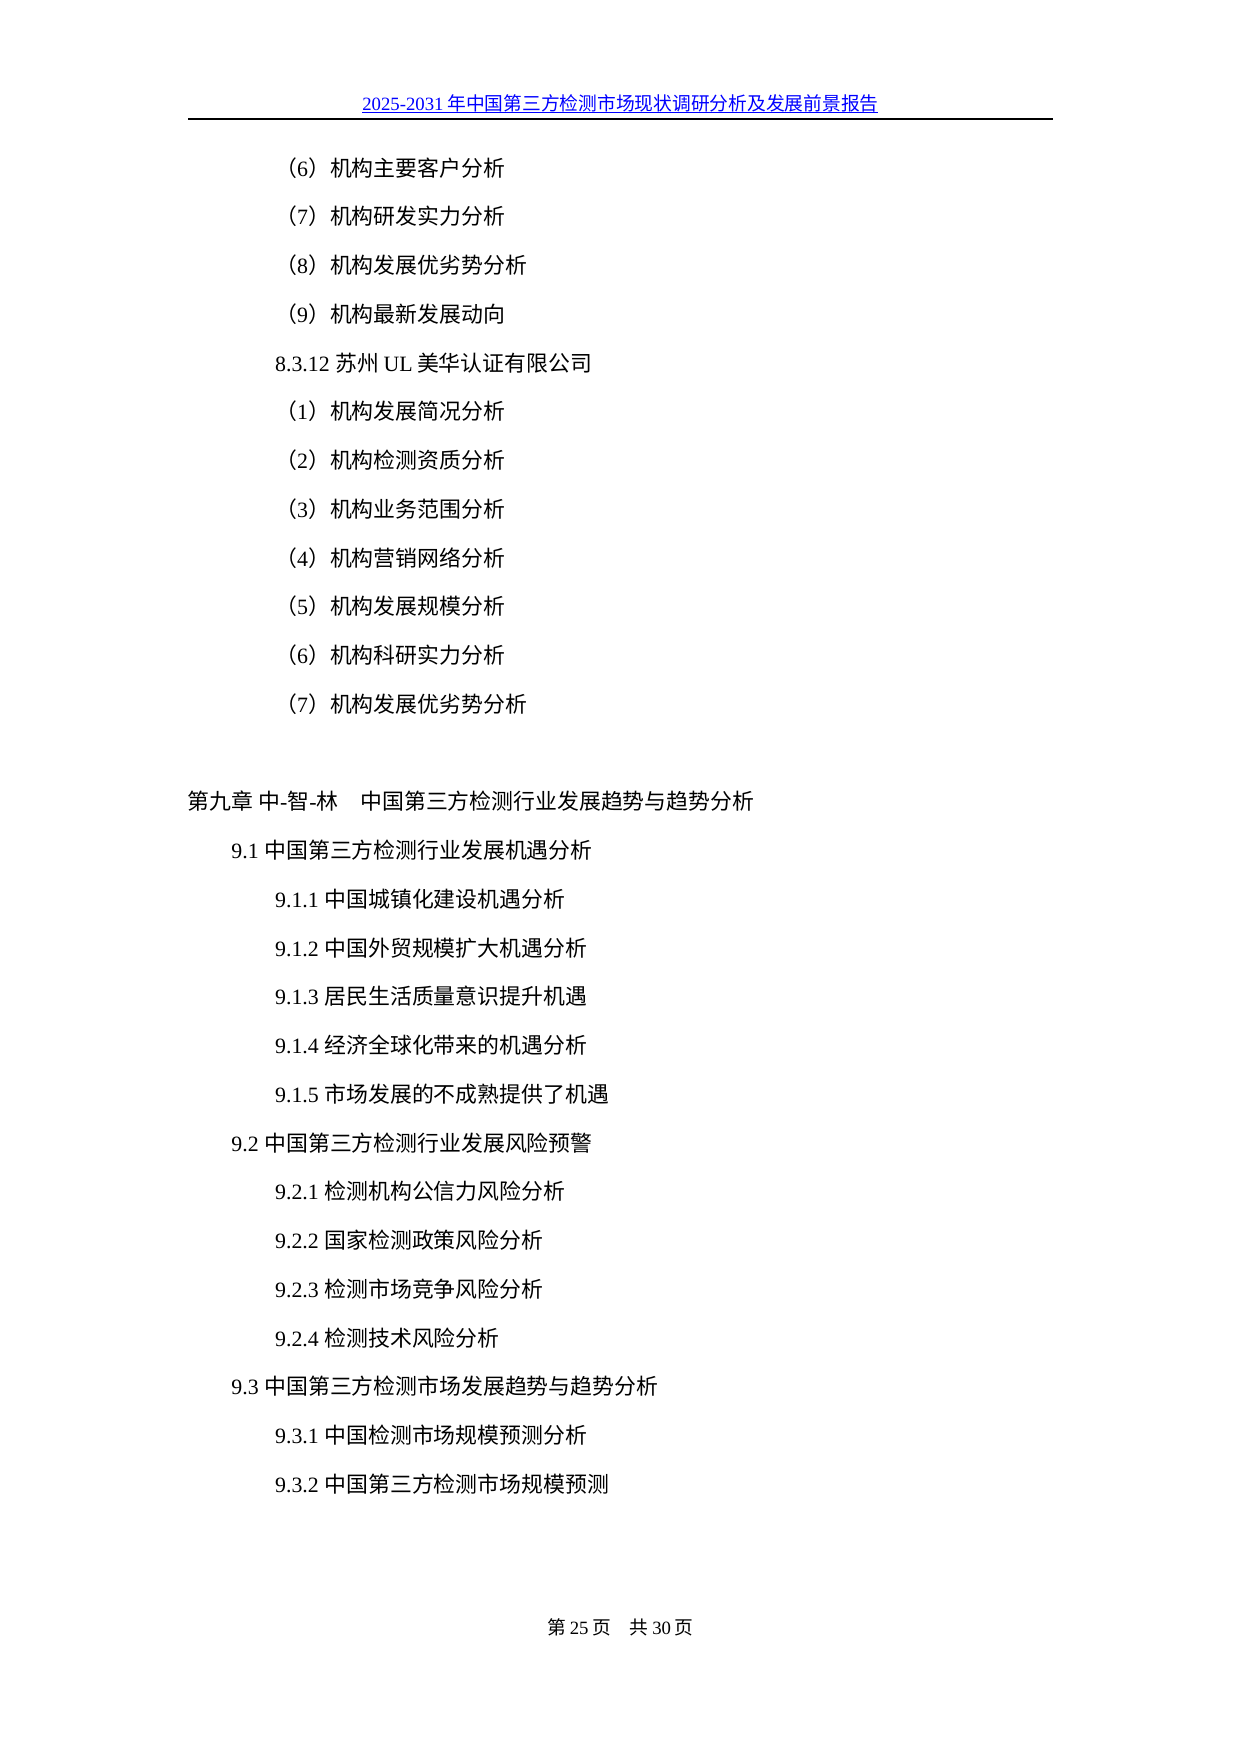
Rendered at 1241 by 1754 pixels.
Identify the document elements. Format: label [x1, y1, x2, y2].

text [187, 150, 1053, 1499]
